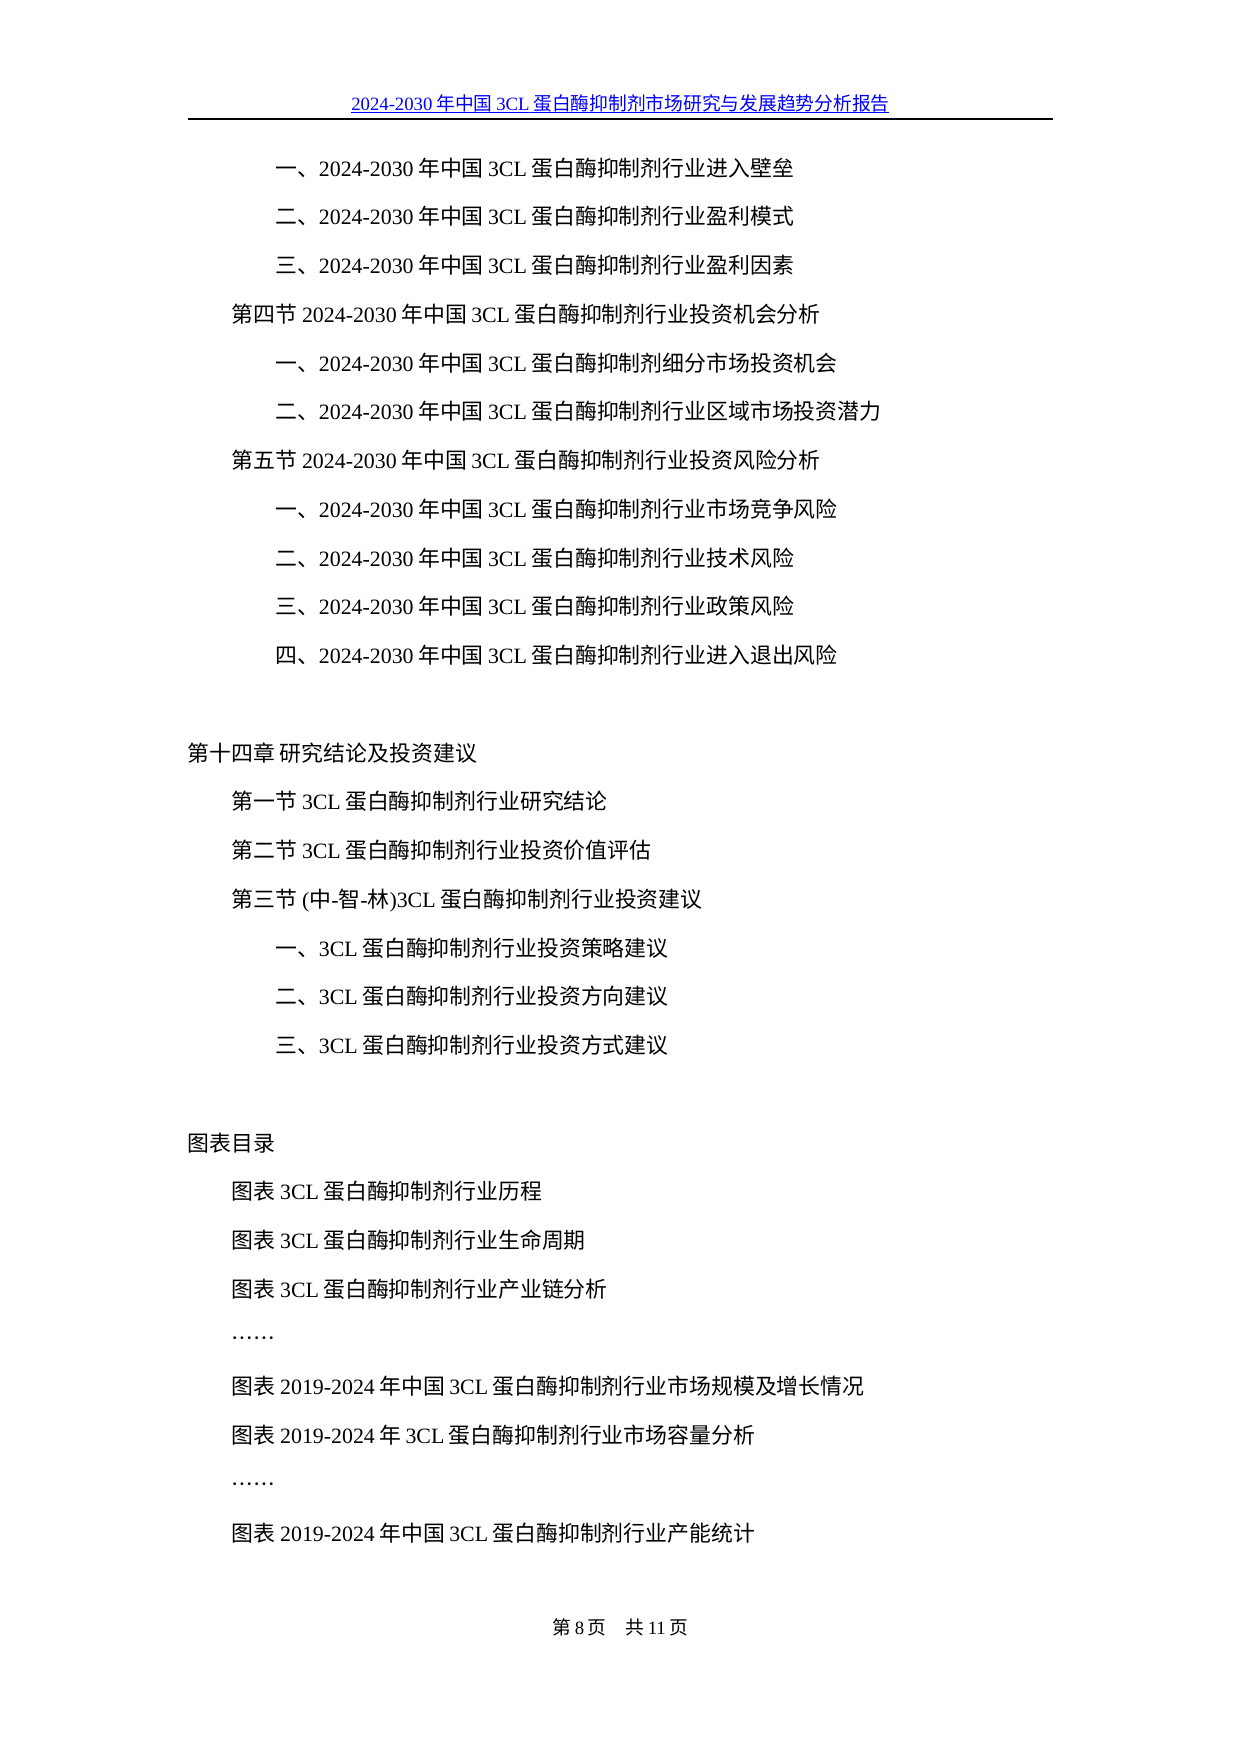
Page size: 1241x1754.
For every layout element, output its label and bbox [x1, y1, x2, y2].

text [187, 150, 1053, 1548]
